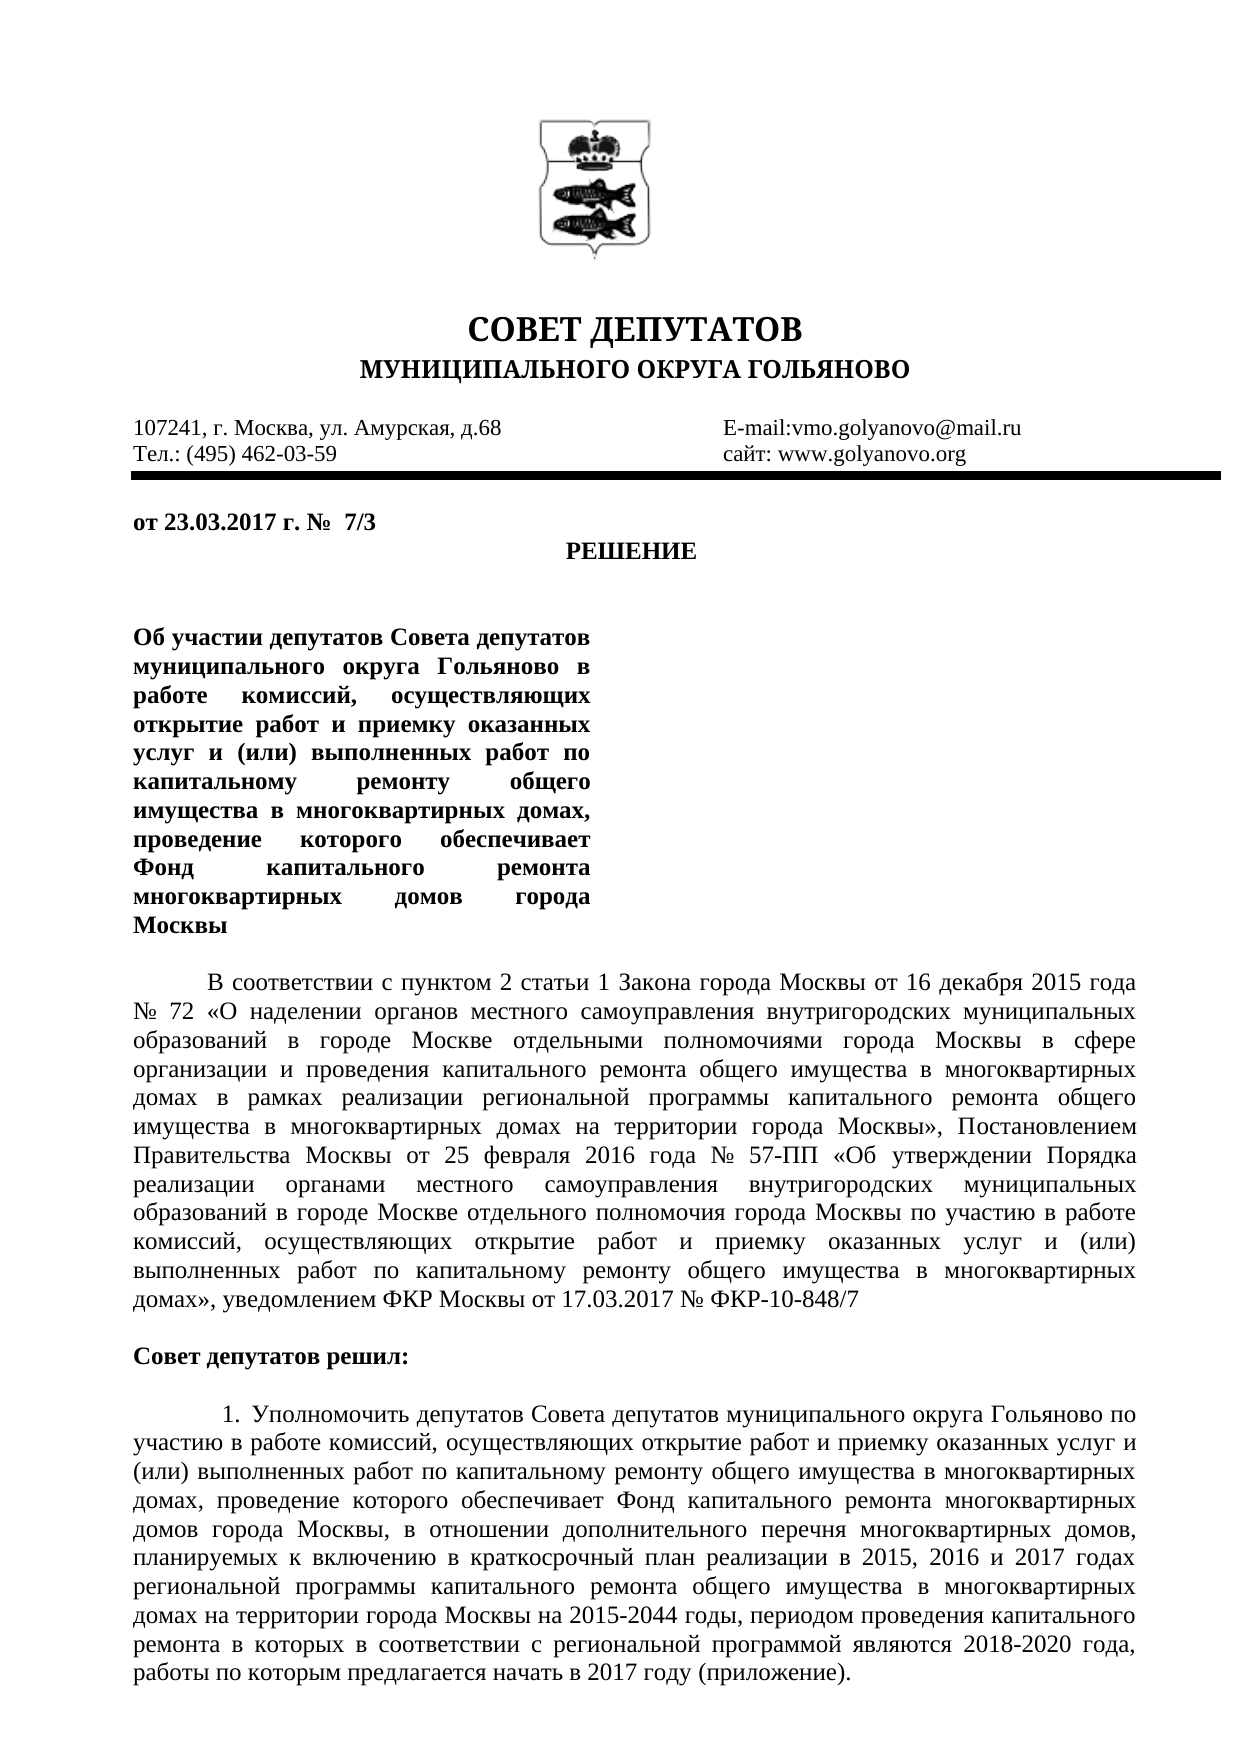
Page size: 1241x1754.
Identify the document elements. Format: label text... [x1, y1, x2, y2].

text МУНИЦИПАЛЬНОГО ОКРУГА ГОЛЬЯНОВО [133, 351, 1137, 385]
text РЕШЕНИЕ [133, 536, 1130, 565]
text Тел.: (495) 462-03-59 сайт: www.golyanovo.org [133, 440, 1137, 467]
text от 23.03.2017 г. № 7/3 [133, 507, 1137, 536]
list Уполномочить депутатов Совета депутатов муниципального округа Гольяново по участию в работе комиссий, осуществляющих открытие работ и приемку оказанных услуг и (или) выполненных работ по капитальному ремонту общего имущества в многоквартирных домах, проведение которого обеспечивает Фонд капитального ремонта многоквартирных домов города Москвы, в отношении дополнительного перечня многоквартирных домов, планируемых к включению в краткосрочный план реализации в 2015, 2016 и 2017 годах региональной программы капитального ремонта общего имущества в многоквартирных домах на территории города Москвы на 2015-2044 годы, периодом проведения капитального ремонта в которых в соответствии с региональной программой являются 2018-2020 года, работы по которым предлагается начать в 2017 году (приложение). [133, 1399, 1137, 1686]
text 107241, г. Москва, ул. Амурская, д.68 E-mail:vmo.golyanovo@mail.ru [133, 414, 1137, 440]
text В соответствии с пунктом 2 статьи 1 Закона города Москвы от 16 декабря 2015 года № 72 «О наделении органов местного самоуправления внутригородских муниципальных образований в городе Москве отдельными полномочиями города Москвы в сфере организации и проведения капитального ремонта общего имущества в многоквартирных домах в рамках реализации региональной программы капитального ремонта общего имущества в многоквартирных домах на территории города Москвы», Постановлением Правительства Москвы от 25 февраля 2016 года № 57-ПП «Об утверждении Порядка реализации органами местного самоуправления внутригородских муниципальных образований в городе Москве отдельного полномочия города Москвы по участию в работе комиссий, осуществляющих открытие работ и приемку оказанных услуг и (или) выполненных работ по капитальному ремонту общего имущества в многоквартирных домах», уведомлением ФКР Москвы от 17.03.2017 № ФКР-10-848/7 [133, 967, 1137, 1312]
text Совет депутатов решил: [133, 1341, 1137, 1370]
text СОВЕТ ДЕПУТАТОВ [133, 306, 1137, 351]
text Об участии депутатов Совета депутатов муниципального округа Гольяново в работе комиссий, осуществляющих открытие работ и приемку оказанных услуг и (или) выполненных работ по капитальному ремонту общего имущества в многоквартирных домах, проведение которого обеспечивает Фонд капитального ремонта многоквартирных домов города Москвы [133, 622, 591, 939]
